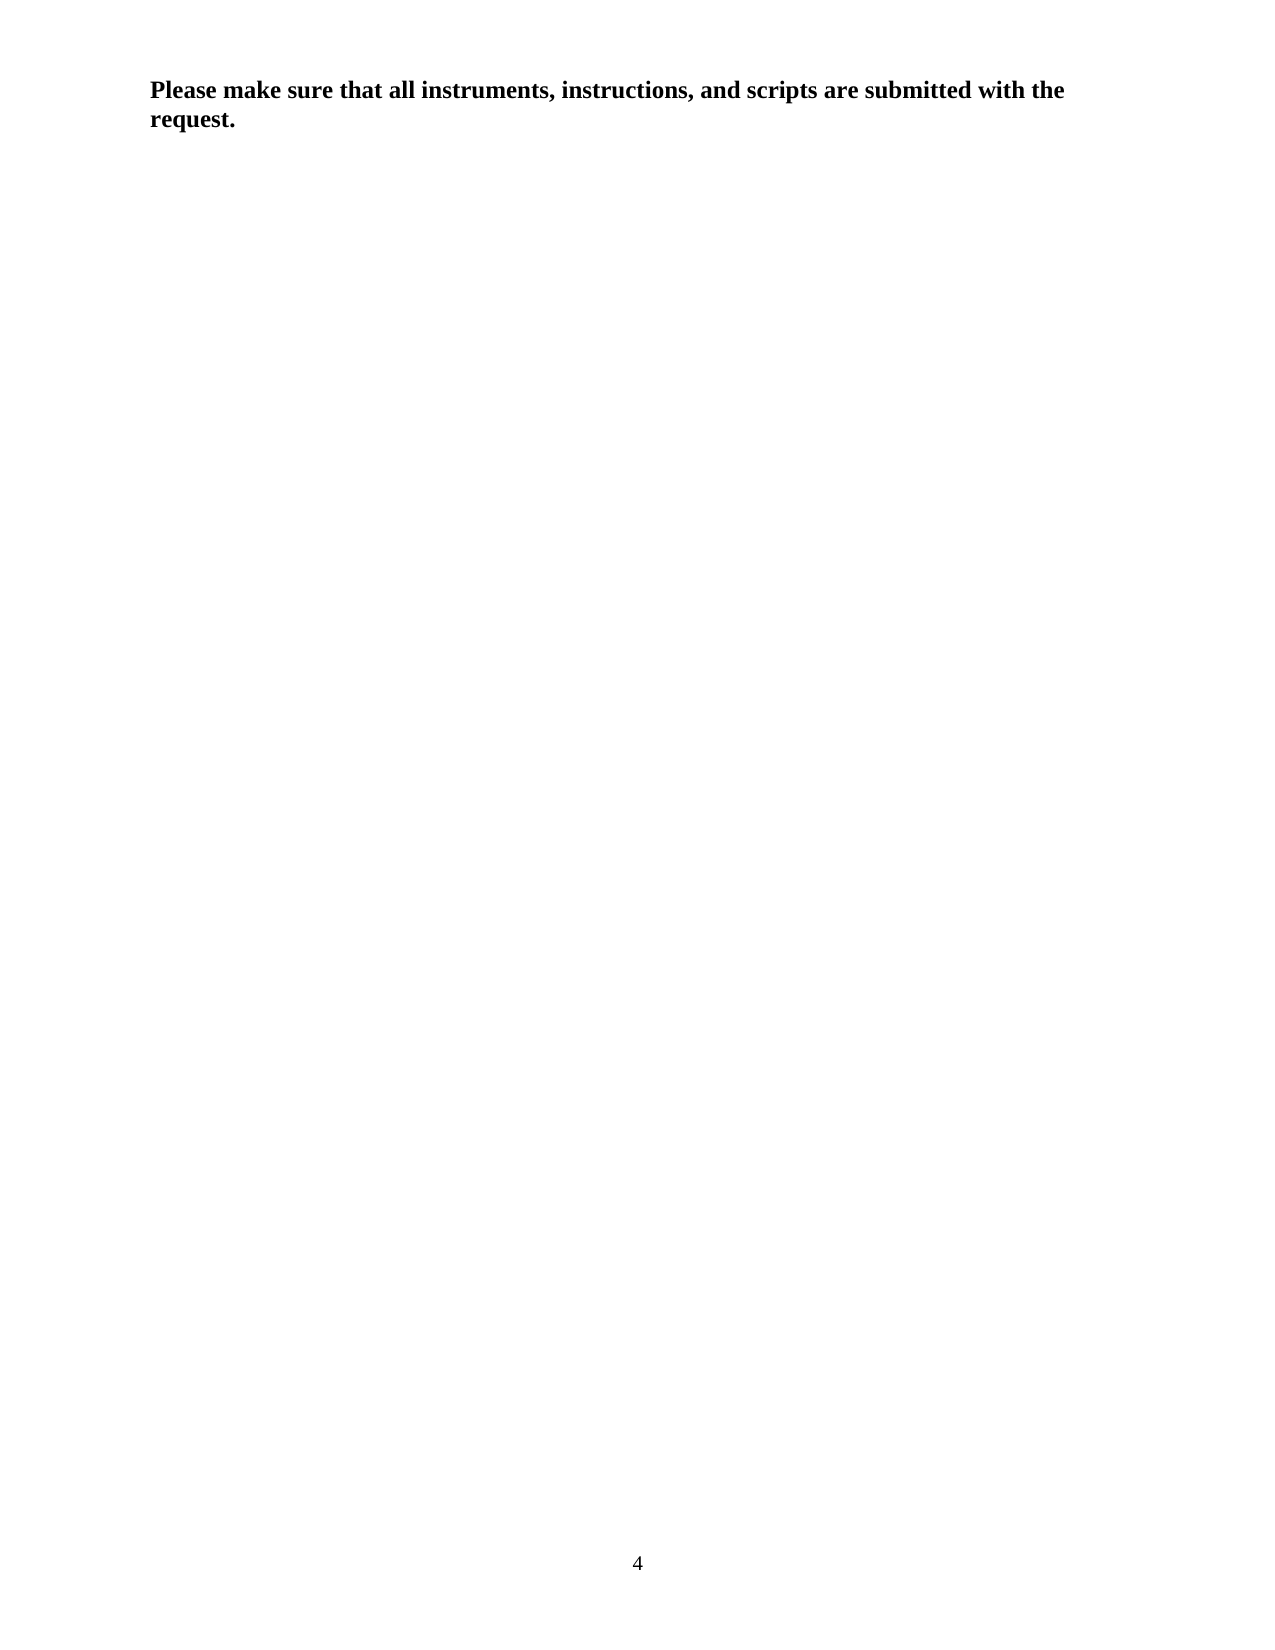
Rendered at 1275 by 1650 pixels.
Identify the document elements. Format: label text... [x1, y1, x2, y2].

text Please make sure that all instruments, instructions, and scripts are submitted with the request. [150, 75, 1125, 132]
